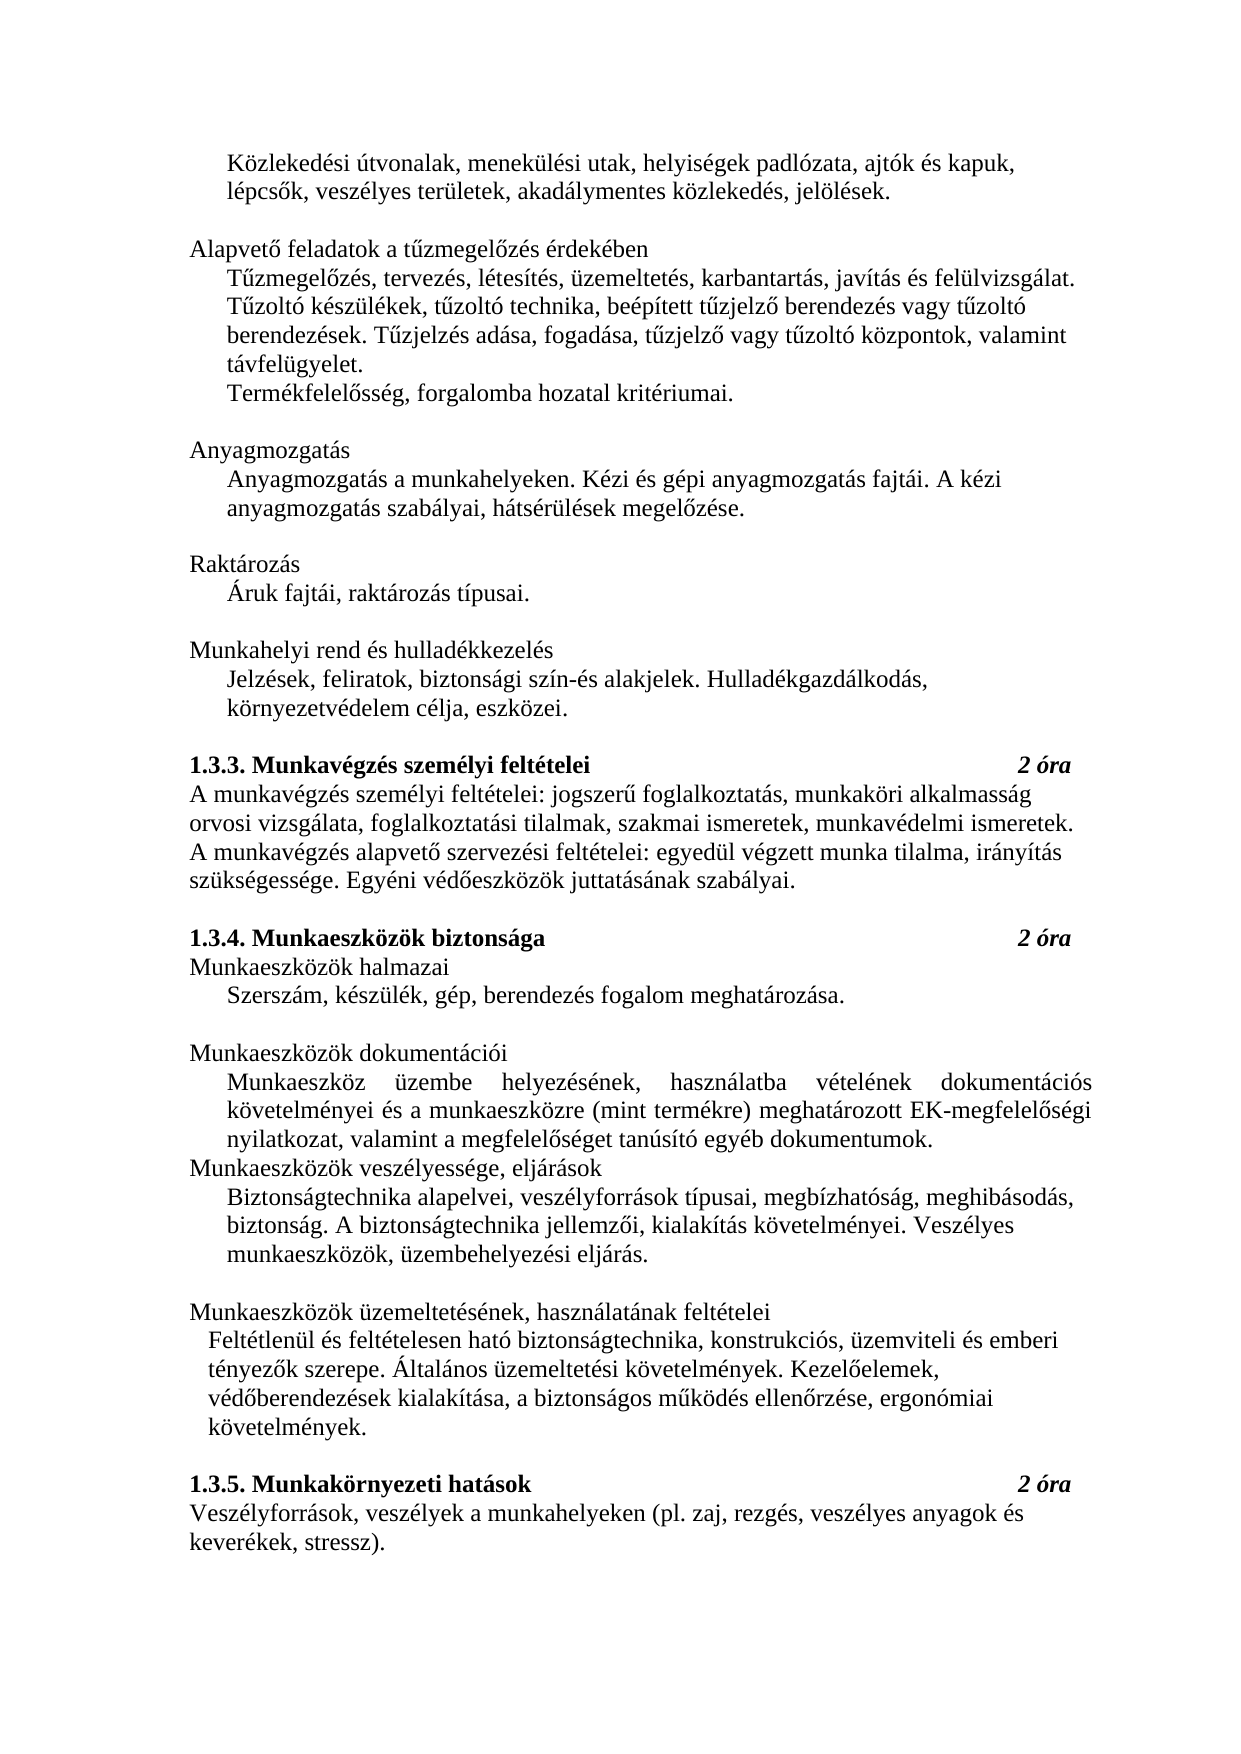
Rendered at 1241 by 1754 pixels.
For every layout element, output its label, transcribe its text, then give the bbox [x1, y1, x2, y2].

text Munkaeszközök veszélyessége, eljárások [189, 1153, 1093, 1182]
text Munkaeszköz üzembe helyezésének, használatba vételének dokumentációs követelményei és a munkaeszközre (mint termékre) meghatározott EK-megfelelőségi nyilatkozat, valamint a megfelelőséget tanúsító egyéb dokumentumok. [189, 1067, 1093, 1153]
text A munkavégzés személyi feltételei: jogszerű foglalkoztatás, munkaköri alkalmasság orvosi vizsgálata, foglalkoztatási tilalmak, szakmai ismeretek, munkavédelmi ismeretek. [189, 779, 1093, 837]
text Munkaeszközök üzemeltetésének, használatának feltételei [189, 1297, 1093, 1326]
text Termékfelelősség, forgalomba hozatal kritériumai. [227, 378, 1093, 406]
text 1.3.3. Munkavégzés személyi feltételei 2 óra [189, 751, 1093, 779]
text Alapvető feladatok a tűzmegelőzés érdekében [189, 234, 1093, 263]
text Anyagmozgatás a munkahelyeken. Kézi és gépi anyagmozgatás fajtái. A kézi anyagmozgatás szabályai, hátsérülések megelőzése. [189, 464, 1093, 521]
text Jelzések, feliratok, biztonsági szín-és alakjelek. Hulladékgazdálkodás, környezetvédelem célja, eszközei. [189, 664, 1093, 722]
text Közlekedési útvonalak, menekülési utak, helyiségek padlózata, ajtók és kapuk, lépcsők, veszélyes területek, akadálymentes közlekedés, jelölések. [189, 148, 1093, 205]
text A munkavégzés alapvető szervezési feltételei: egyedül végzett munka tilalma, irányítás szükségessége. Egyéni védőeszközök juttatásának szabályai. [189, 837, 1093, 894]
text Áruk fajtái, raktározás típusai. [189, 578, 1093, 607]
text Szerszám, készülék, gép, berendezés fogalom meghatározása. [189, 981, 1093, 1009]
text 1.3.5. Munkakörnyezeti hatások 2 óra [189, 1469, 1093, 1498]
text Feltétlenül és feltételesen ható biztonságtechnika, konstrukciós, üzemviteli és emberi tényezők szerepe. Általános üzemeltetési követelmények. Kezelőelemek, védőberendezések kialakítása, a biztonságos működés ellenőrzése, ergonómiai követelmények. [189, 1326, 1093, 1441]
text Munkahelyi rend és hulladékkezelés [189, 636, 1093, 664]
text Munkaeszközök halmazai [189, 952, 1093, 981]
text Biztonságtechnika alapelvei, veszélyforrások típusai, megbízhatóság, meghibásodás, biztonság. A biztonságtechnika jellemzői, kialakítás követelményei. Veszélyes munkaeszközök, üzembehelyezési eljárás. [189, 1182, 1093, 1268]
text Raktározás [189, 549, 1093, 578]
text Veszélyforrások, veszélyek a munkahelyeken (pl. zaj, rezgés, veszélyes anyagok és keverékek, stressz). [189, 1498, 1093, 1556]
text 1.3.4. Munkaeszközök biztonsága 2 óra [189, 923, 1093, 952]
text Tűzmegelőzés, tervezés, létesítés, üzemeltetés, karbantartás, javítás és felülvizsgálat. Tűzoltó készülékek, tűzoltó technika, beépített tűzjelző berendezés vagy tűzoltó berendezések. Tűzjelzés adása, fogadása, tűzjelző vagy tűzoltó központok, valamint távfelügyelet. [227, 263, 1093, 378]
text Anyagmozgatás [189, 435, 1093, 464]
text Munkaeszközök dokumentációi [189, 1038, 1093, 1067]
